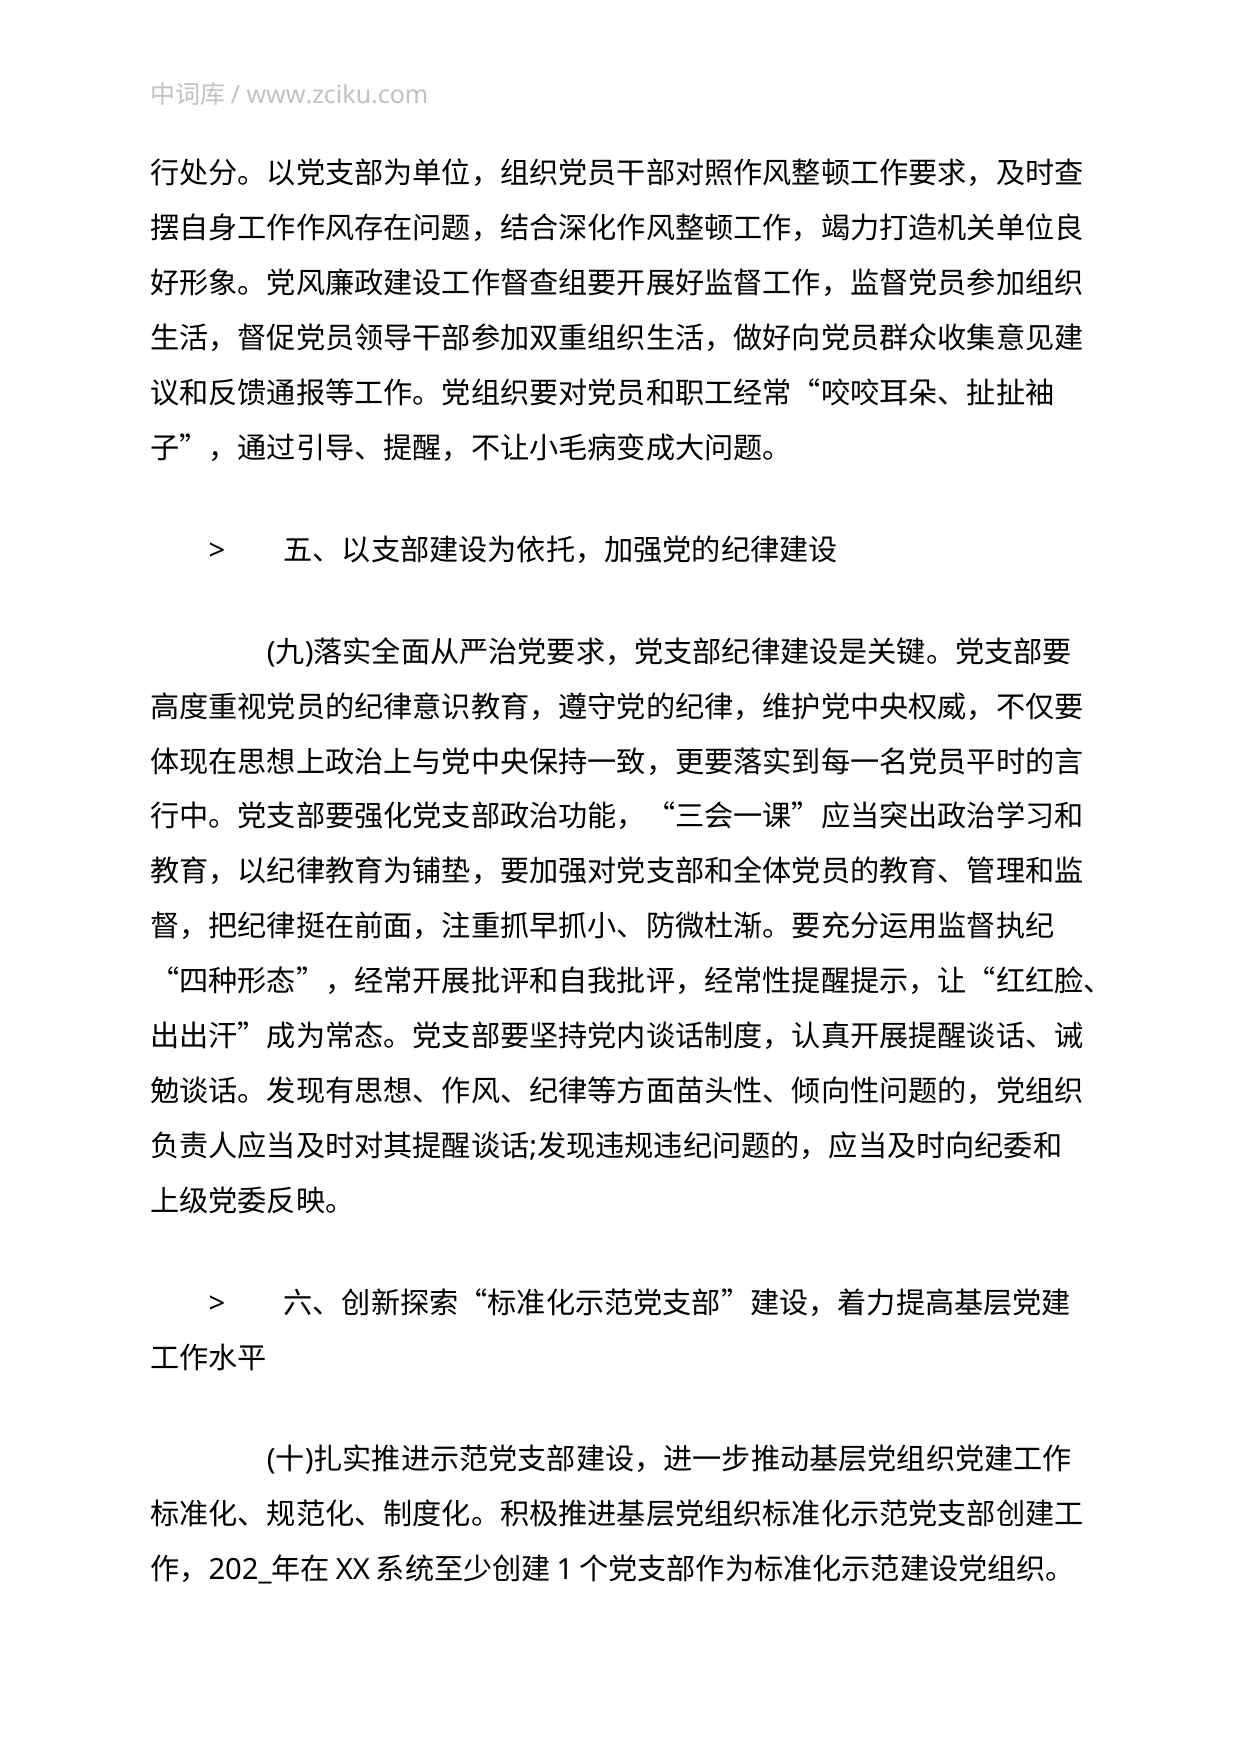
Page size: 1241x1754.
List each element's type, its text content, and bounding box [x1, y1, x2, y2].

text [150, 150, 1090, 467]
text (九)落实全面从严治党要求，党支部纪律建设是关键。党支部要高度重视党员的纪律意识教育，遵守党的纪律，维护党中央权威，不仅要体现在思想上政治上与党中央保持一致，更要落实到每一名党员平时的言行中。党支部要强化党支部政治功能，“三会一课”应当突出政治学习和教育，以纪律教育为铺垫，要加强对党支部和全体党员的教育、管理和监督，把纪律挺在前面，注重抓早抓小、防微杜渐。要充分运用监督执纪“四种形态”，经常开展批评和自我批评，经常性提醒提示，让“红红脸、出出汗”成为常态。党支部要坚持党内谈话制度，认真开展提醒谈话、诫勉谈话。发现有思想、作风、纪律等方面苗头性、倾向性问题的，党组织负责人应当及时对其提醒谈话;发现违规违纪问题的，应当及时向纪委和上级党委反映。 [150, 628, 1090, 1220]
text > 六、创新探索“标准化示范党支部”建设，着力提高基层党建工作水平 [150, 1279, 1090, 1376]
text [150, 1436, 1090, 1588]
text > 五、以支部建设为依托，加强党的纪律建设 [150, 526, 1090, 569]
